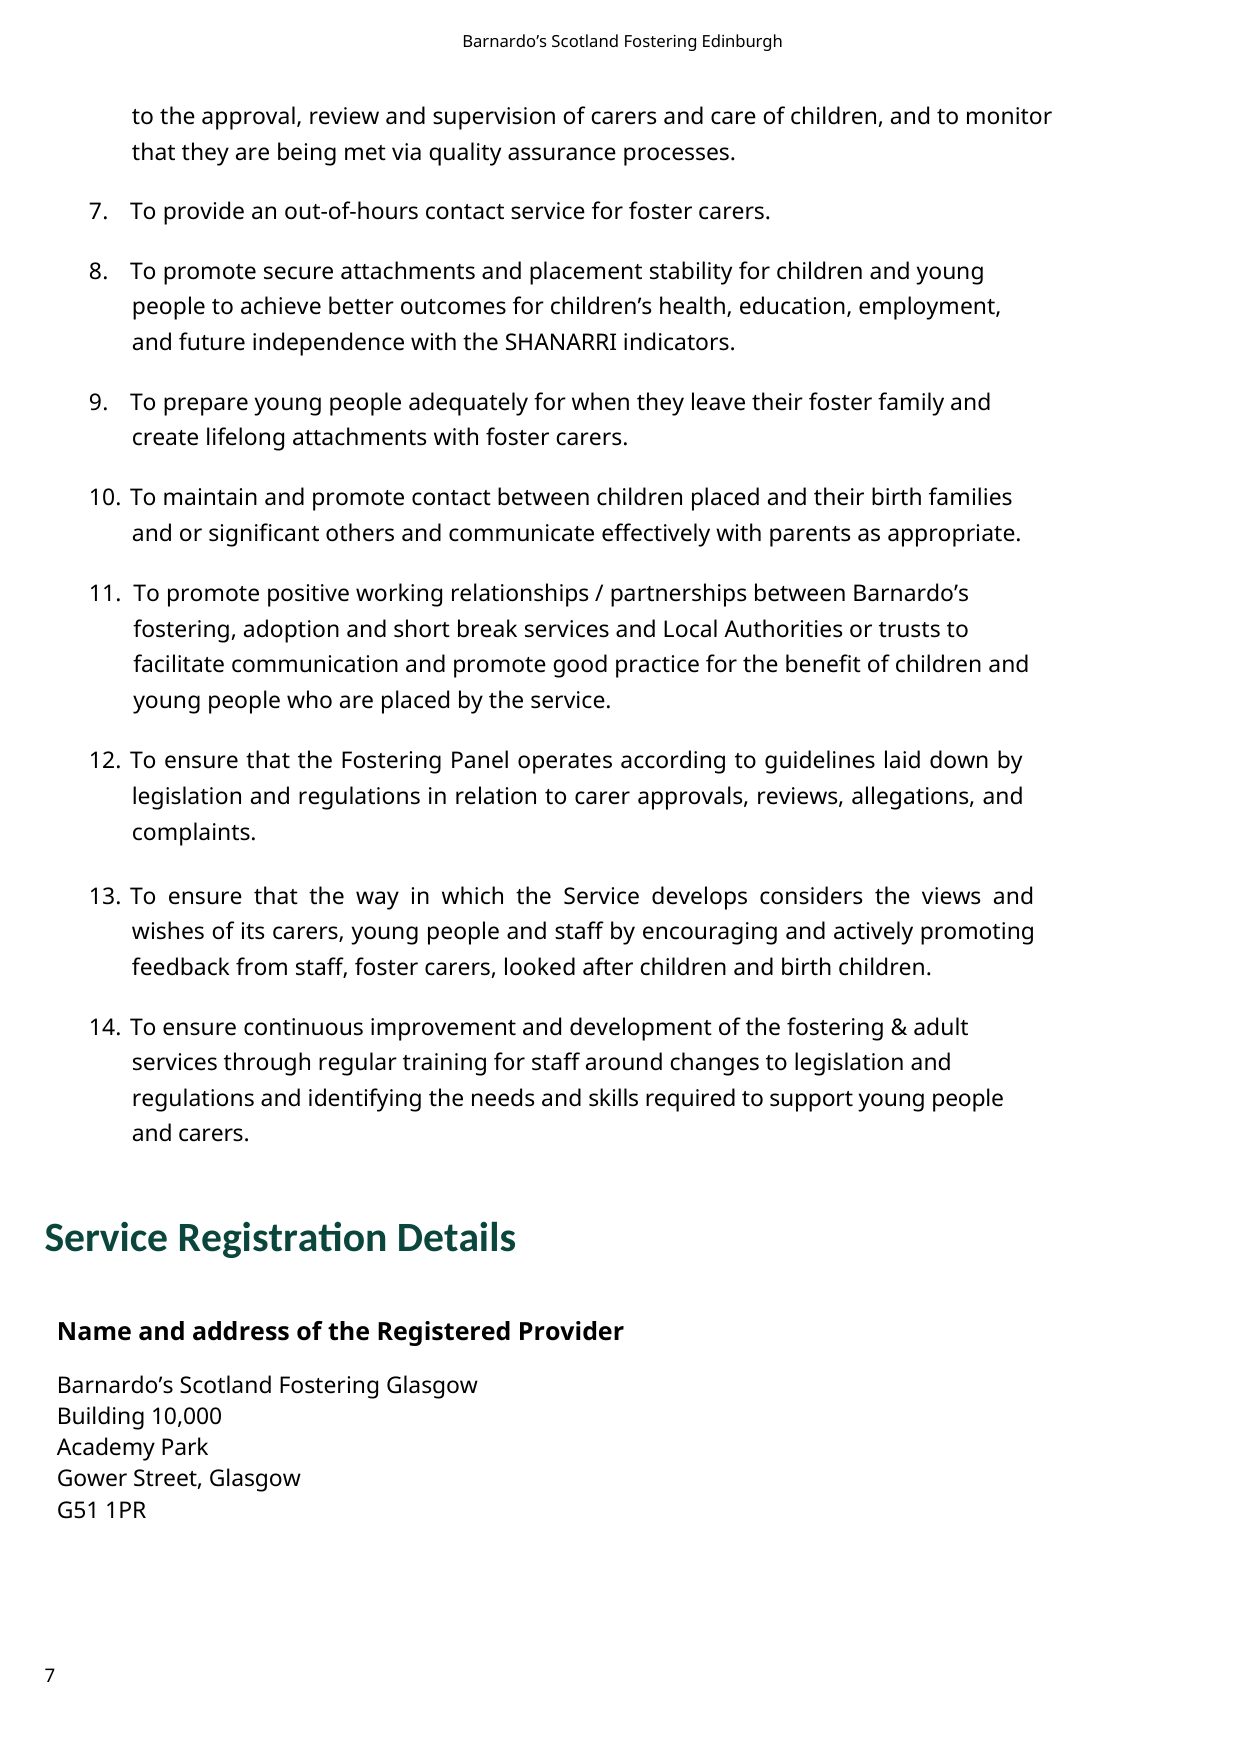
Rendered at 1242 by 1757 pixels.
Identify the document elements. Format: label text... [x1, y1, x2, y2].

text 7. To provide an out-of-hours contact service for foster carers. [57, 195, 1202, 226]
text G51 1PR [57, 1494, 1202, 1525]
text 8. To promote secure attachments and placement stability for children and young people to achieve better outcomes for children’s health, education, employment, and future independence with the SHANARRI indicators. [89, 254, 1008, 357]
text 12. To ensure that the Fostering Panel operates according to guidelines laid down by legislation and regulations in relation to carer approvals, reviews, allegations, and complaints. [89, 744, 1024, 847]
text 10. To maintain and promote contact between children placed and their birth families and or significant others and communicate effectively with parents as appropriate. [89, 481, 1040, 548]
text 9. To prepare young people adequately for when they leave their foster family and create lifelong attachments with foster carers. [89, 385, 1016, 453]
text Barnardo’s Scotland Fostering Glasgow [57, 1369, 1202, 1400]
text 11. To promote positive working relationships / partnerships between Barnardo’s fostering, adoption and short break services and Local Authorities or trusts to facilitate communication and promote good practice for the benefit of children and young people who are placed by the service. [89, 577, 1047, 716]
text Gower Street, Glasgow [57, 1462, 1202, 1494]
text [89, 100, 1058, 167]
text Academy Park [57, 1431, 1202, 1462]
text Service Registration Details [44, 1201, 1202, 1267]
text 14. To ensure continuous improvement and development of the fostering & adult services through regular training for staff around changes to legislation and regulations and identifying the needs and skills required to support young people and carers. [89, 1011, 1041, 1149]
text Name and address of the Registered Provider [57, 1314, 1202, 1348]
text 13. To ensure that the way in which the Service develops considers the views and wishes of its carers, young people and staff by encouraging and actively promoting feedback from staff, foster carers, looked after children and birth children. [89, 880, 1035, 982]
text Building 10,000 [57, 1400, 1202, 1431]
